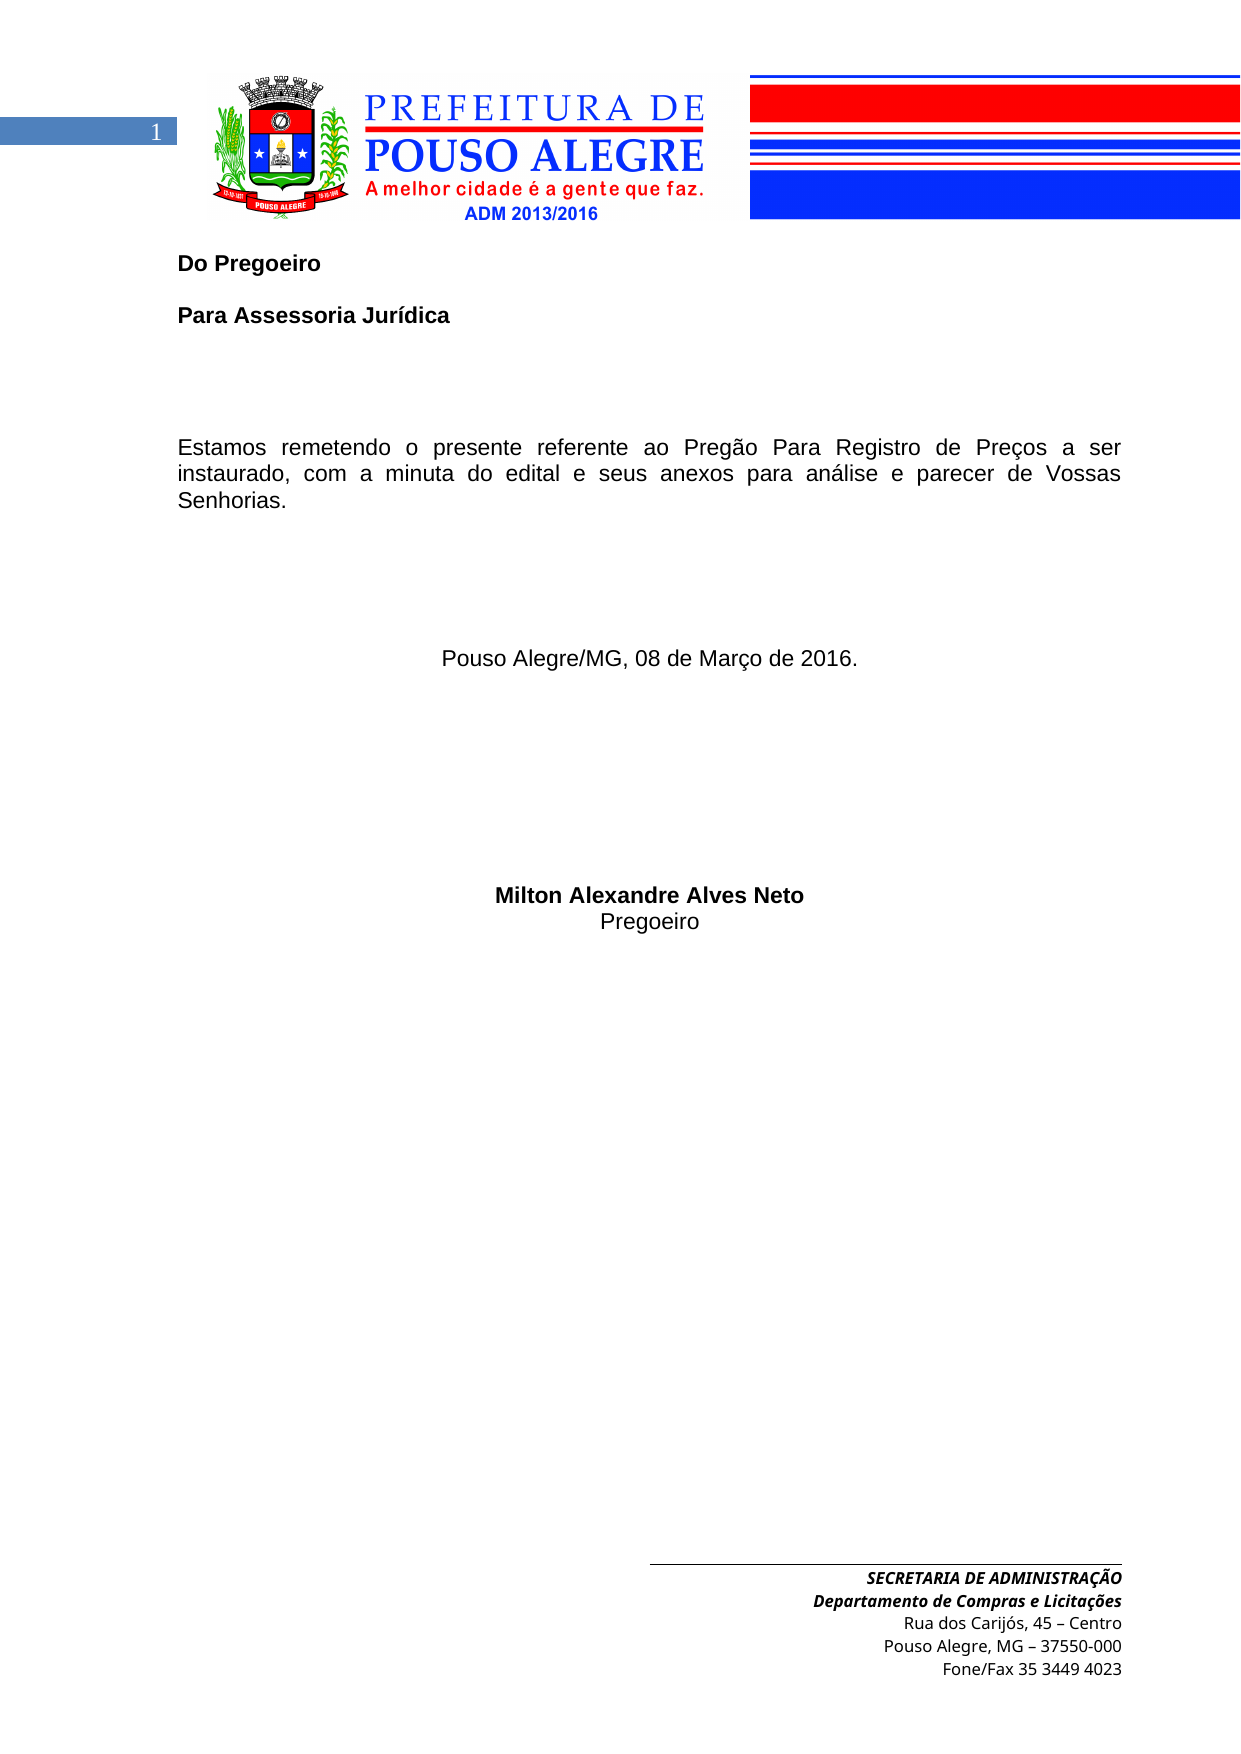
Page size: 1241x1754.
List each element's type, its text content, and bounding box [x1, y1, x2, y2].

text Pregoeiro [177, 908, 1122, 935]
picture [206, 73, 1241, 221]
text Milton Alexandre Alves Neto [177, 882, 1122, 908]
text Para Assessoria Jurídica [177, 302, 1122, 328]
text Do Pregoeiro [177, 249, 1122, 276]
text Pouso Alegre/MG, 08 de Março de 2016. [177, 645, 1122, 671]
text Estamos remetendo o presente referente ao Pregão Para Registro de Preços a ser instaurado, com a minuta do edital e seus anexos para análise e parecer de Vossas Senhorias. [177, 434, 1122, 513]
